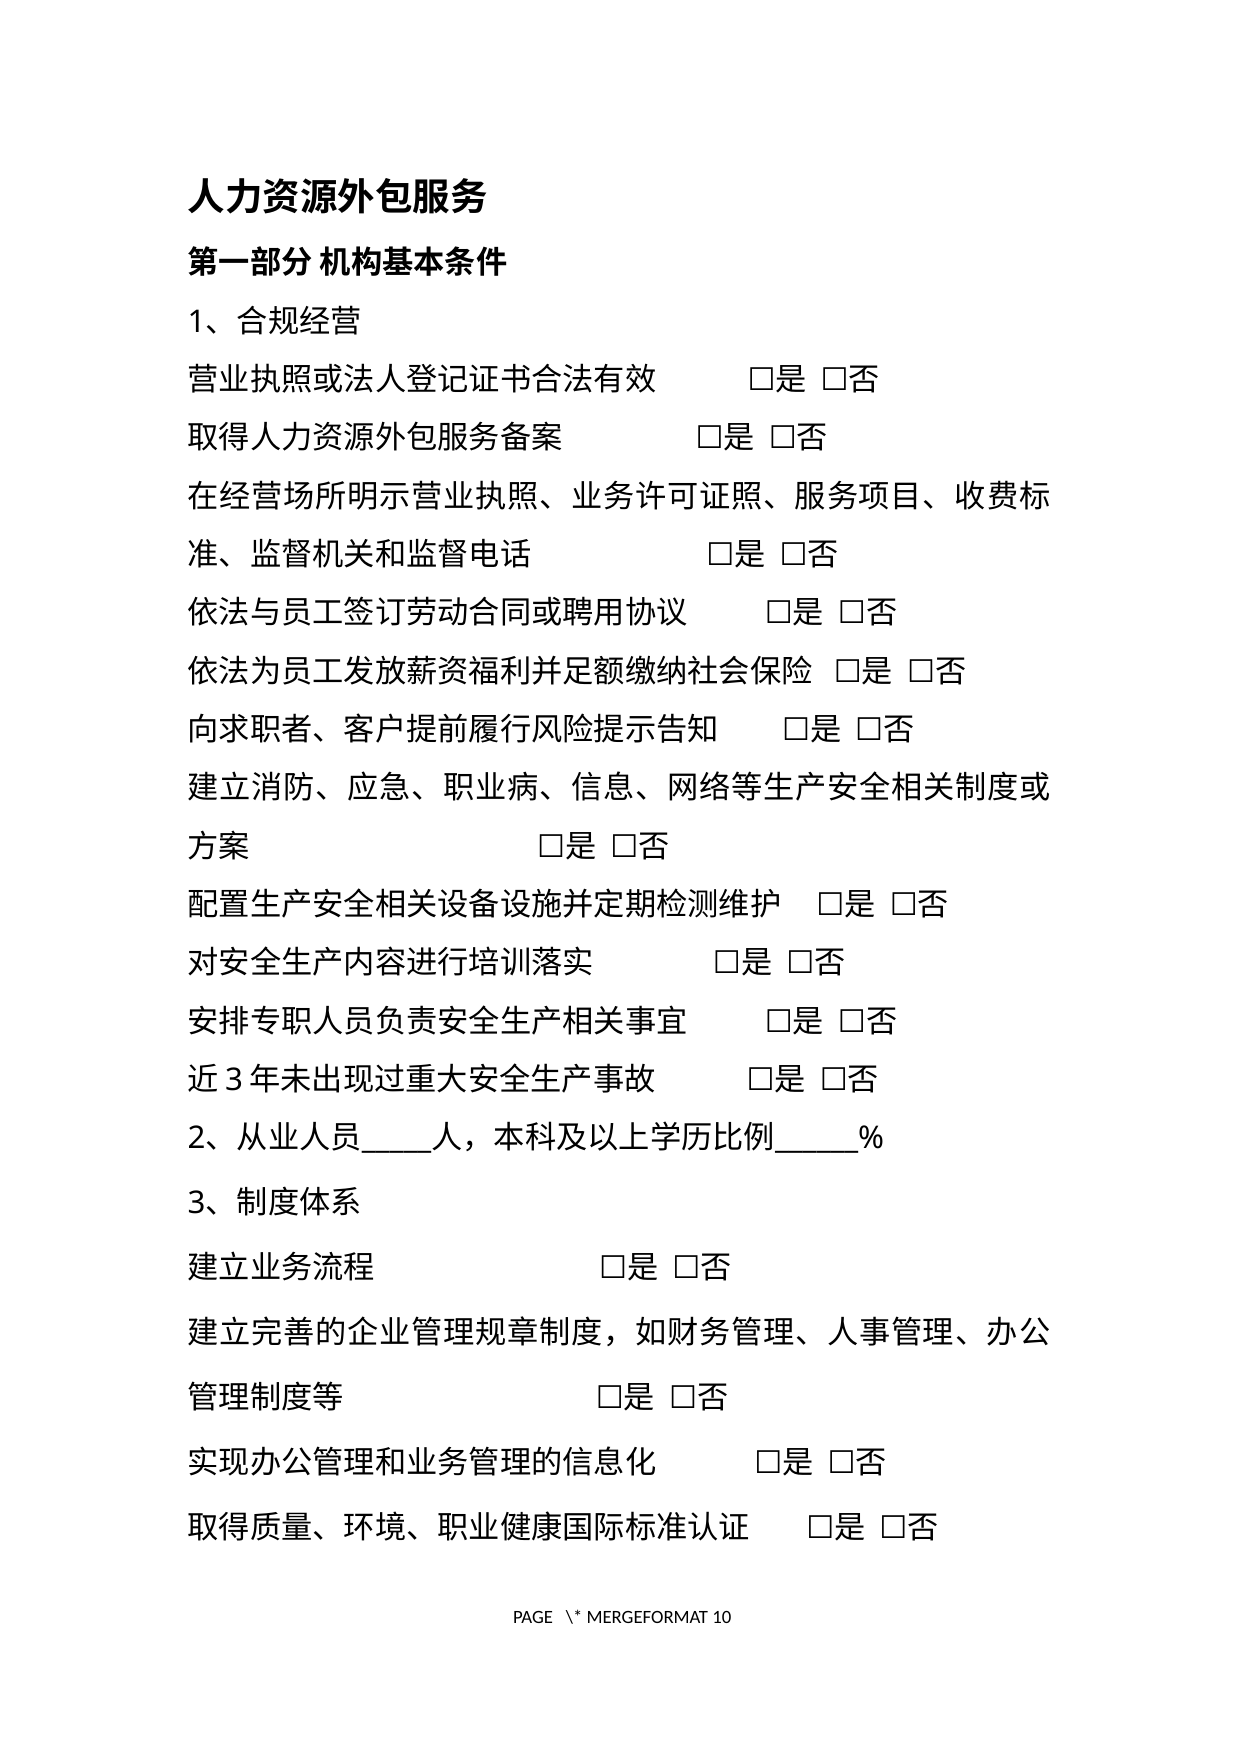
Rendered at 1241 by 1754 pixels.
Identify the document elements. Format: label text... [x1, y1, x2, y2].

text 1、合规经营 [187, 285, 1053, 344]
text 取得人力资源外包服务备案 是 否 [187, 402, 1053, 460]
text 2、从业人员_____人，本科及以上学历比例______% [187, 1102, 1053, 1167]
text 依法为员工发放薪资福利并足额缴纳社会保险 是 否 [187, 635, 1053, 694]
text 建立业务流程 是 否 [187, 1232, 1053, 1297]
subtitle 人力资源外包服务 [187, 162, 1053, 227]
text 在经营场所明示营业执照、业务许可证照、服务项目、收费标准、监督机关和监督电话 是 否 [187, 460, 1053, 577]
text 实现办公管理和业务管理的信息化 是 否 [187, 1427, 1053, 1492]
text 安排专职人员负责安全生产相关事宜 是 否 [187, 985, 1053, 1044]
text 建立消防、应急、职业病、信息、网络等生产安全相关制度或方案 是 否 [187, 752, 1053, 869]
text 依法与员工签订劳动合同或聘用协议 是 否 [187, 577, 1053, 635]
text 取得质量、环境、职业健康国际标准认证 是 否 [187, 1492, 1053, 1557]
text 建立完善的企业管理规章制度，如财务管理、人事管理、办公管理制度等 是 否 [187, 1297, 1053, 1427]
text 配置生产安全相关设备设施并定期检测维护 是 否 [187, 869, 1053, 927]
text 3、制度体系 [187, 1167, 1053, 1232]
text 向求职者、客户提前履行风险提示告知 是 否 [187, 694, 1053, 752]
text 第一部分 机构基本条件 [187, 227, 1053, 285]
text 营业执照或法人登记证书合法有效 是 否 [187, 344, 1053, 402]
text 对安全生产内容进行培训落实 是 否 [187, 927, 1053, 985]
text 近3年未出现过重大安全生产事故 是 否 [187, 1044, 1053, 1102]
